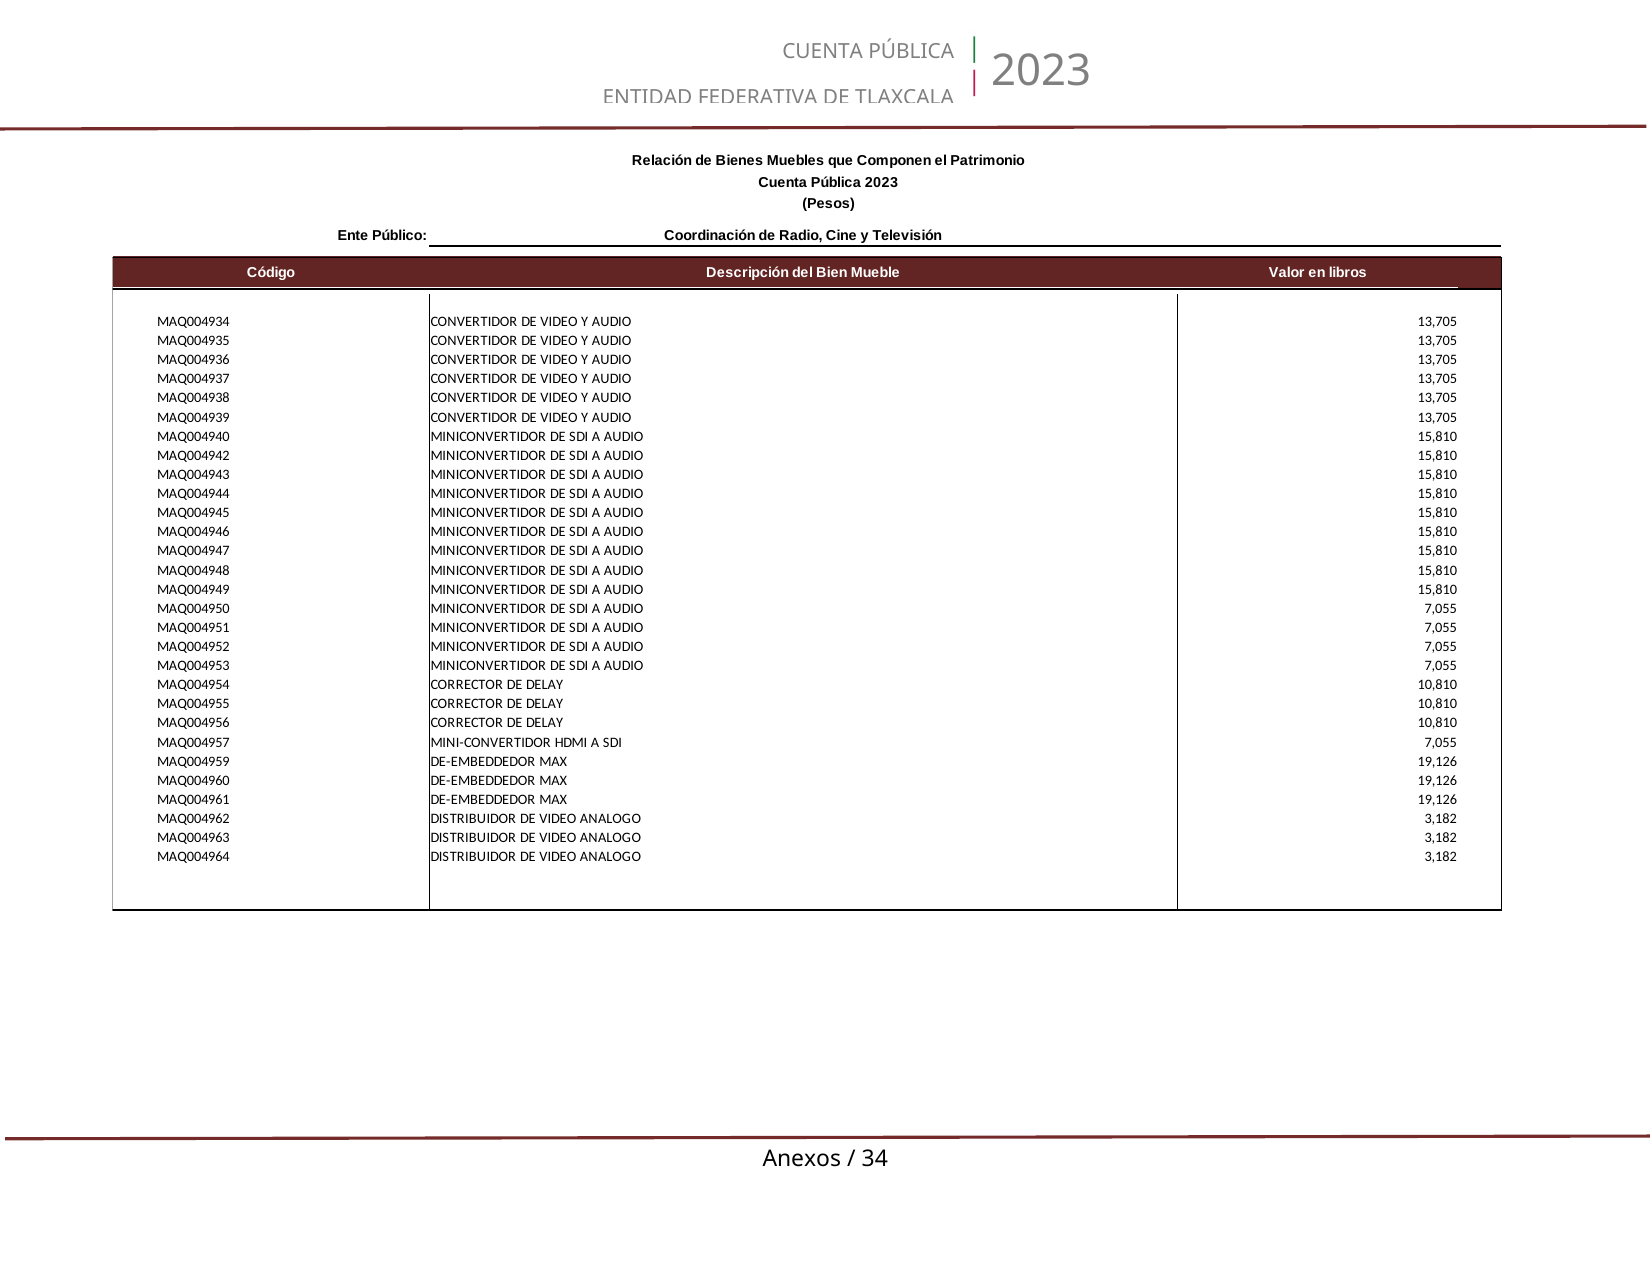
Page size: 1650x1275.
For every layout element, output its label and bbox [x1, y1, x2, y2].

picture [968, 28, 985, 99]
